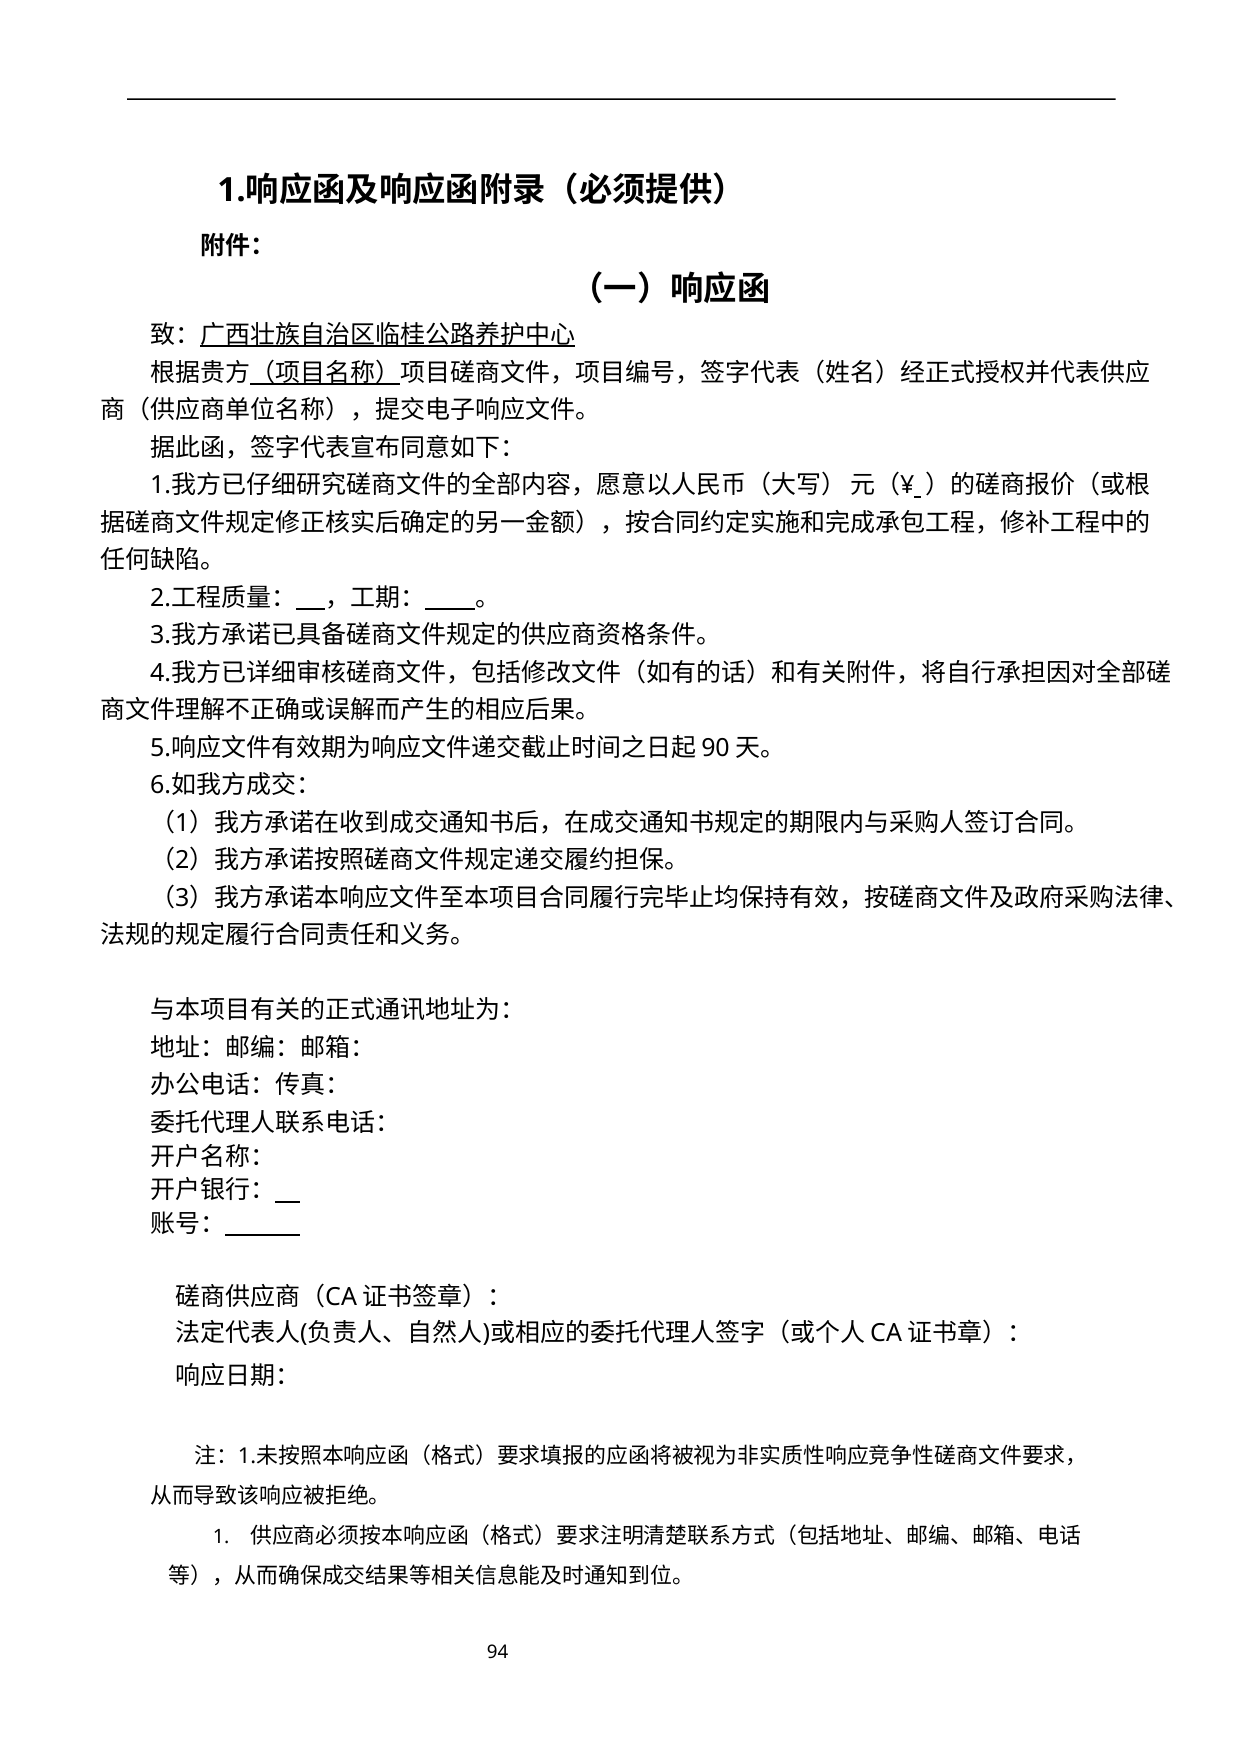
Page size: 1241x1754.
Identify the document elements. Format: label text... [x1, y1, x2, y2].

list 供应商必须按本响应函（格式）要求注明清楚联系方式（包括地址、邮编、邮箱、电话等），从而确保成交结果等相关信息能及时通知到位。 [169, 1518, 1101, 1590]
text 与本项目有关的正式通讯地址为： [100, 989, 1173, 1026]
subtitle 附件： [150, 225, 1173, 262]
text （3）我方承诺本响应文件至本项目合同履行完毕止均保持有效，按磋商文件及政府采购法律、法规的规定履行合同责任和义务。 [100, 876, 1173, 951]
text 账号： [100, 1206, 1173, 1239]
text 2.工程质量： ，工期： 。 [100, 576, 1173, 614]
text 3.我方承诺已具备磋商文件规定的供应商资格条件。 [100, 614, 1173, 651]
text 法定代表人(负责人、自然人)或相应的委托代理人签字（或个人CA证书章）： [100, 1312, 1173, 1348]
text 5.响应文件有效期为响应文件递交截止时间之日起90天。 [100, 726, 1173, 764]
text 办公电话：传真： [100, 1064, 1173, 1101]
text 据此函，签字代表宣布同意如下： [100, 426, 1173, 464]
text 6.如我方成交： [100, 764, 1173, 801]
text 磋商供应商（CA证书签章）： [100, 1276, 1173, 1312]
subtitle 1.响应函及响应函附录（必须提供） [150, 163, 1173, 211]
text 注：1.未按照本响应函（格式）要求填报的应函将被视为非实质性响应竞争性磋商文件要求，从而导致该响应被拒绝。 [150, 1438, 1091, 1510]
text 致：广西壮族自治区临桂公路养护中心 [100, 310, 1173, 351]
text 地址：邮编：邮箱： [100, 1026, 1173, 1064]
text （一）响应函 [100, 262, 1173, 310]
text 响应日期： [100, 1356, 971, 1392]
text 开户名称： [100, 1139, 1173, 1172]
text 1.我方已仔细研究磋商文件的全部内容，愿意以人民币（大写） 元（¥ ）的磋商报价（或根据磋商文件规定修正核实后确定的另一金额），按合同约定实施和完成承包工程，修补工程中的任何缺陷。 [100, 464, 1173, 576]
text （1）我方承诺在收到成交通知书后，在成交通知书规定的期限内与采购人签订合同。 [100, 801, 1173, 839]
text 开户银行： [100, 1172, 1173, 1206]
text 根据贵方（项目名称）项目磋商文件，项目编号，签字代表（姓名）经正式授权并代表供应商（供应商单位名称），提交电子响应文件。 [100, 351, 1173, 426]
text （2）我方承诺按照磋商文件规定递交履约担保。 [100, 839, 1173, 876]
text 委托代理人联系电话： [100, 1101, 1173, 1139]
text 4.我方已详细审核磋商文件，包括修改文件（如有的话）和有关附件，将自行承担因对全部磋商文件理解不正确或误解而产生的相应后果。 [100, 651, 1173, 726]
